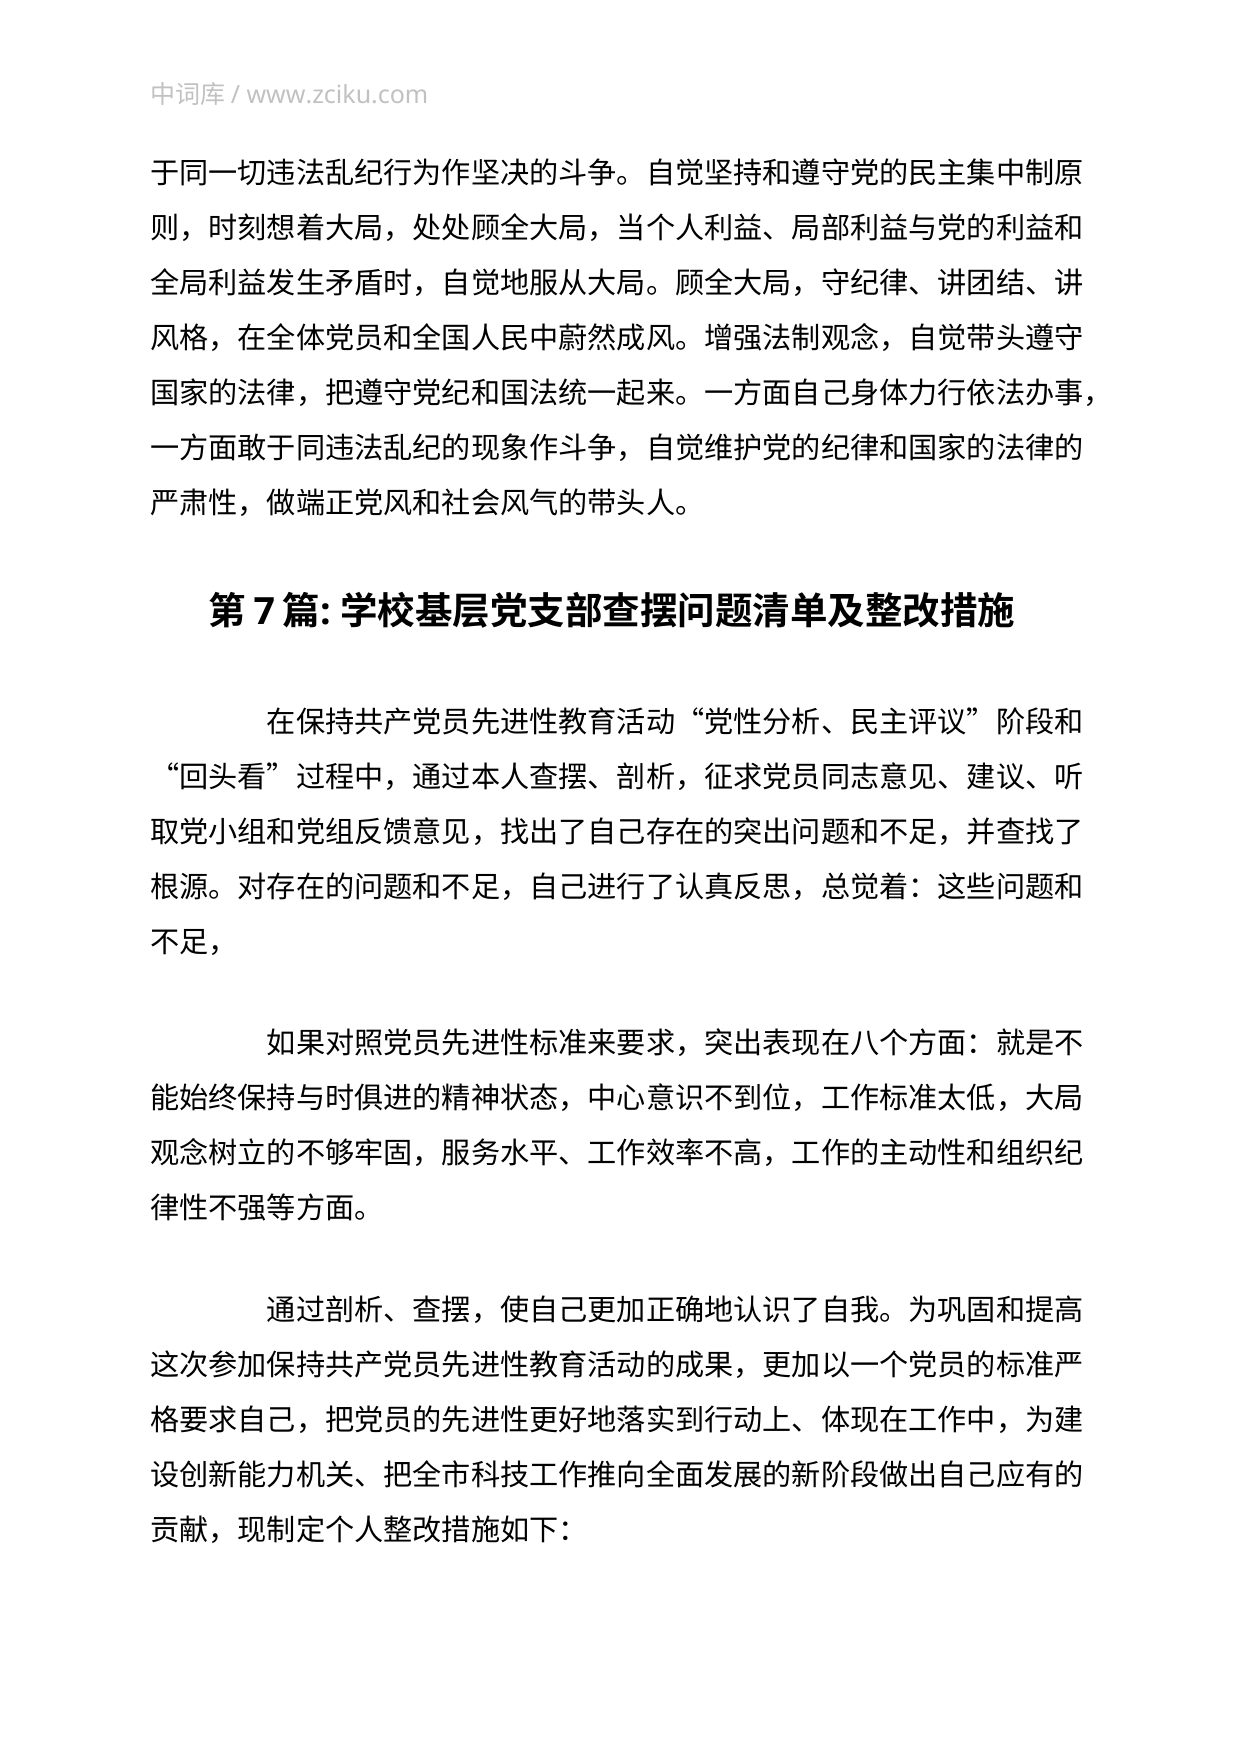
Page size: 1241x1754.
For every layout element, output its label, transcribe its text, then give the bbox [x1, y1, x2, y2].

text 第7篇: 学校基层党支部查摆问题清单及整改措施 [150, 581, 1090, 636]
text 通过剖析、查摆，使自己更加正确地认识了自我。为巩固和提高这次参加保持共产党员先进性教育活动的成果，更加以一个党员的标准严格要求自己，把党员的先进性更好地落实到行动上、体现在工作中，为建设创新能力机关、把全市科技工作推向全面发展的新阶段做出自己应有的贡献，现制定个人整改措施如下： [150, 1287, 1090, 1548]
text 在保持共产党员先进性教育活动“党性分析、民主评议”阶段和“回头看”过程中，通过本人查摆、剖析，征求党员同志意见、建议、听取党小组和党组反馈意见，找出了自己存在的突出问题和不足，并查找了根源。对存在的问题和不足，自己进行了认真反思，总觉着：这些问题和不足， [150, 699, 1090, 961]
text 如果对照党员先进性标准来要求，突出表现在八个方面：就是不能始终保持与时俱进的精神状态，中心意识不到位，工作标准太低，大局观念树立的不够牢固，服务水平、工作效率不高，工作的主动性和组织纪律性不强等方面。 [150, 1020, 1090, 1227]
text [150, 150, 1090, 522]
